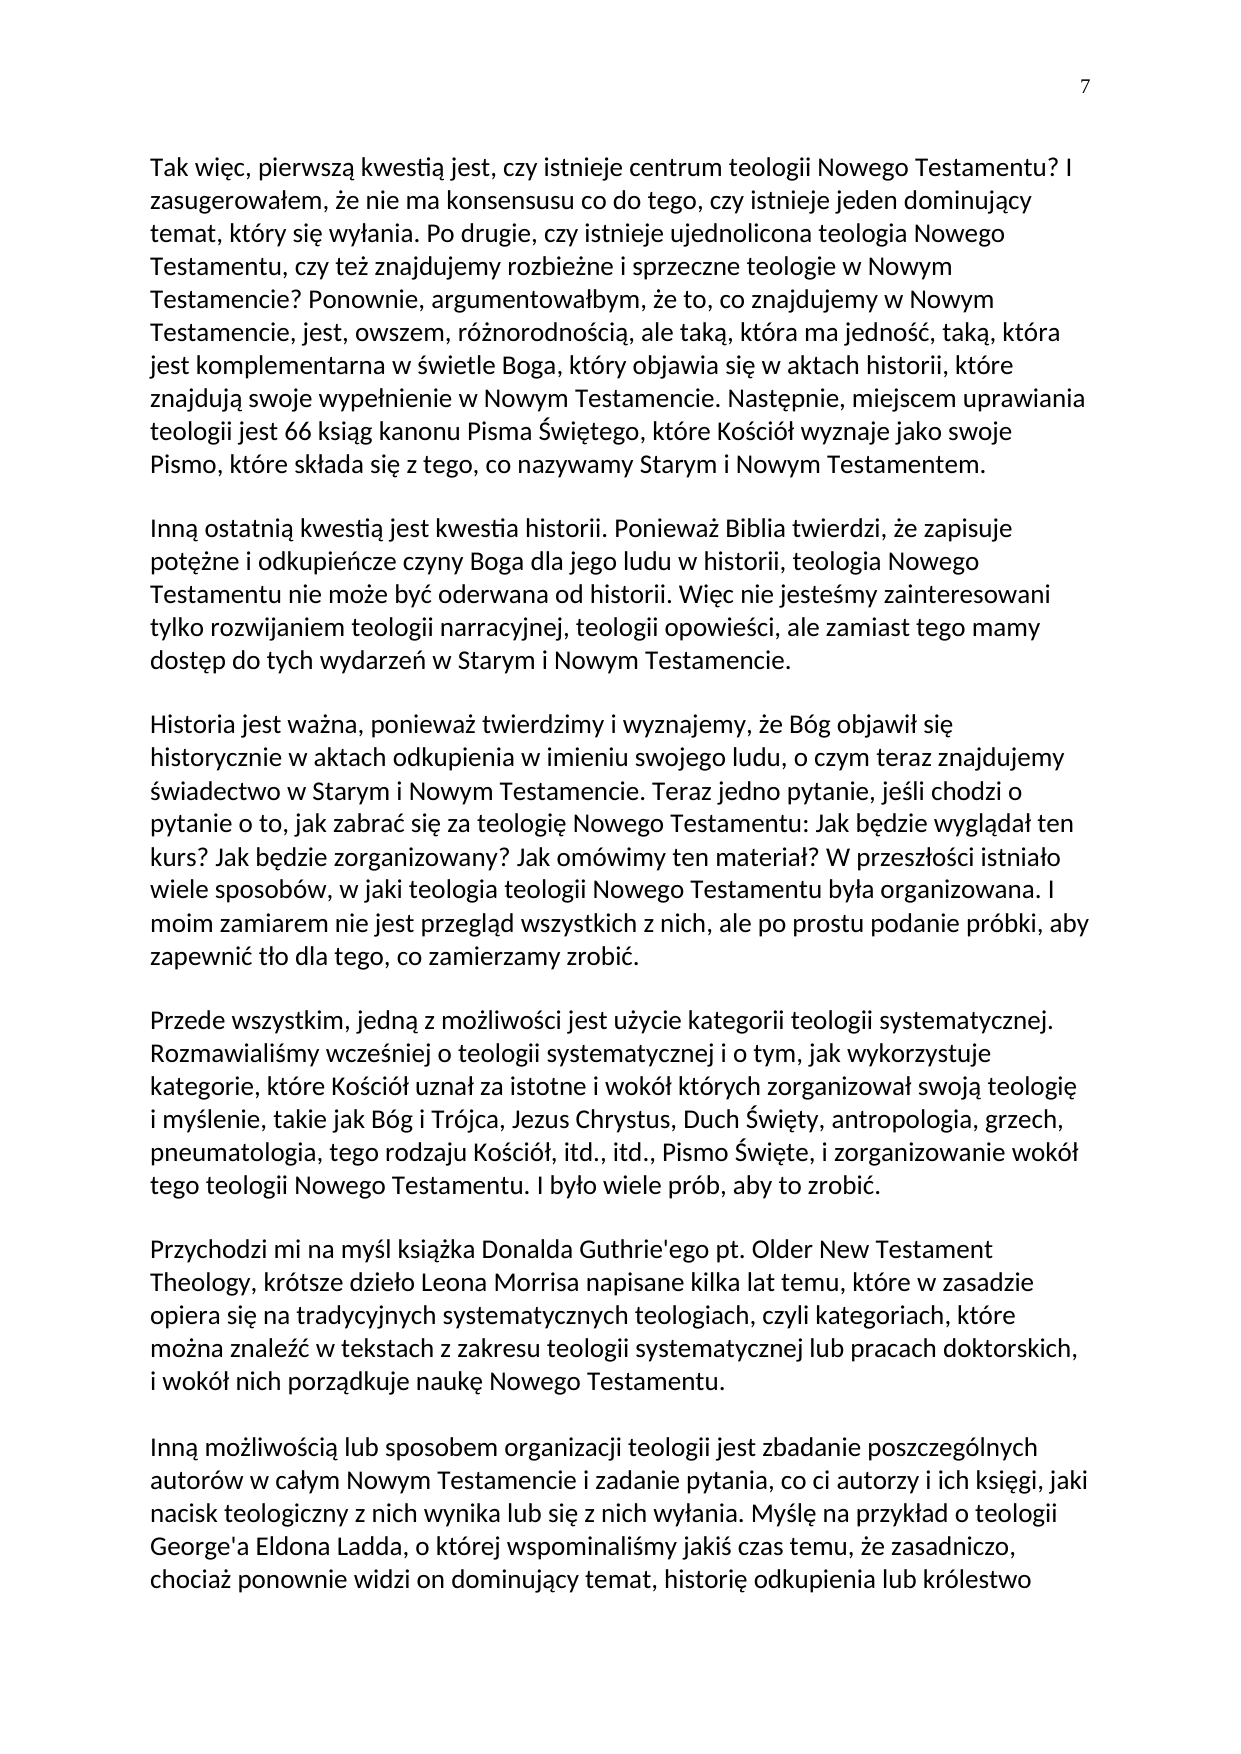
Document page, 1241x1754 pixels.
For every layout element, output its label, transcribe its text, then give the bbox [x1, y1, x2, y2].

text Historia jest ważna, ponieważ twierdzimy i wyznajemy, że Bóg objawił się historycznie w aktach odkupienia w imieniu swojego ludu, o czym teraz znajdujemy świadectwo w Starym i Nowym Testamencie. Teraz jedno pytanie, jeśli chodzi o pytanie o to, jak zabrać się za teologię Nowego Testamentu: Jak będzie wyglądał ten kurs? Jak będzie zorganizowany? Jak omówimy ten materiał? W przeszłości istniało wiele sposobów, w jaki teologia teologii Nowego Testamentu była organizowana. I moim zamiarem nie jest przegląd wszystkich z nich, ale po prostu podanie próbki, aby zapewnić tło dla tego, co zamierzamy zrobić. [150, 708, 1090, 972]
text Tak więc, pierwszą kwestią jest, czy istnieje centrum teologii Nowego Testamentu? I zasugerowałem, że nie ma konsensusu co do tego, czy istnieje jeden dominujący temat, który się wyłania. Po drugie, czy istnieje ujednolicona teologia Nowego Testamentu, czy też znajdujemy rozbieżne i sprzeczne teologie w Nowym Testamencie? Ponownie, argumentowałbym, że to, co znajdujemy w Nowym Testamencie, jest, owszem, różnorodnością, ale taką, która ma jedność, taką, która jest komplementarna w świetle Boga, który objawia się w aktach historii, które znajdują swoje wypełnienie w Nowym Testamencie. Następnie, miejscem uprawiania teologii jest 66 ksiąg kanonu Pisma Świętego, które Kościół wyznaje jako swoje Pismo, które składa się z tego, co nazywamy Starym i Nowym Testamentem. [150, 150, 1090, 480]
text Inną ostatnią kwestią jest kwestia historii. Ponieważ Biblia twierdzi, że zapisuje potężne i odkupieńcze czyny Boga dla jego ludu w historii, teologia Nowego Testamentu nie może być oderwana od historii. Więc nie jesteśmy zainteresowani tylko rozwijaniem teologii narracyjnej, teologii opowieści, ale zamiast tego mamy dostęp do tych wydarzeń w Starym i Nowym Testamencie. [150, 511, 1090, 676]
text Przede wszystkim, jedną z możliwości jest użycie kategorii teologii systematycznej. Rozmawialiśmy wcześniej o teologii systematycznej i o tym, jak wykorzystuje kategorie, które Kościół uznał za istotne i wokół których zorganizował swoją teologię i myślenie, takie jak Bóg i Trójca, Jezus Chrystus, Duch Święty, antropologia, grzech, pneumatologia, tego rodzaju Kościół, itd., itd., Pismo Święte, i zorganizowanie wokół tego teologii Nowego Testamentu. I było wiele prób, aby to zrobić. [150, 1003, 1090, 1201]
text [150, 1430, 1090, 1595]
text Przychodzi mi na myśl książka Donalda Guthrie'ego pt. Older New Testament Theology, krótsze dzieło Leona Morrisa napisane kilka lat temu, które w zasadzie opiera się na tradycyjnych systematycznych teologiach, czyli kategoriach, które można znaleźć w tekstach z zakresu teologii systematycznej lub pracach doktorskich, i wokół nich porządkuje naukę Nowego Testamentu. [150, 1232, 1090, 1397]
